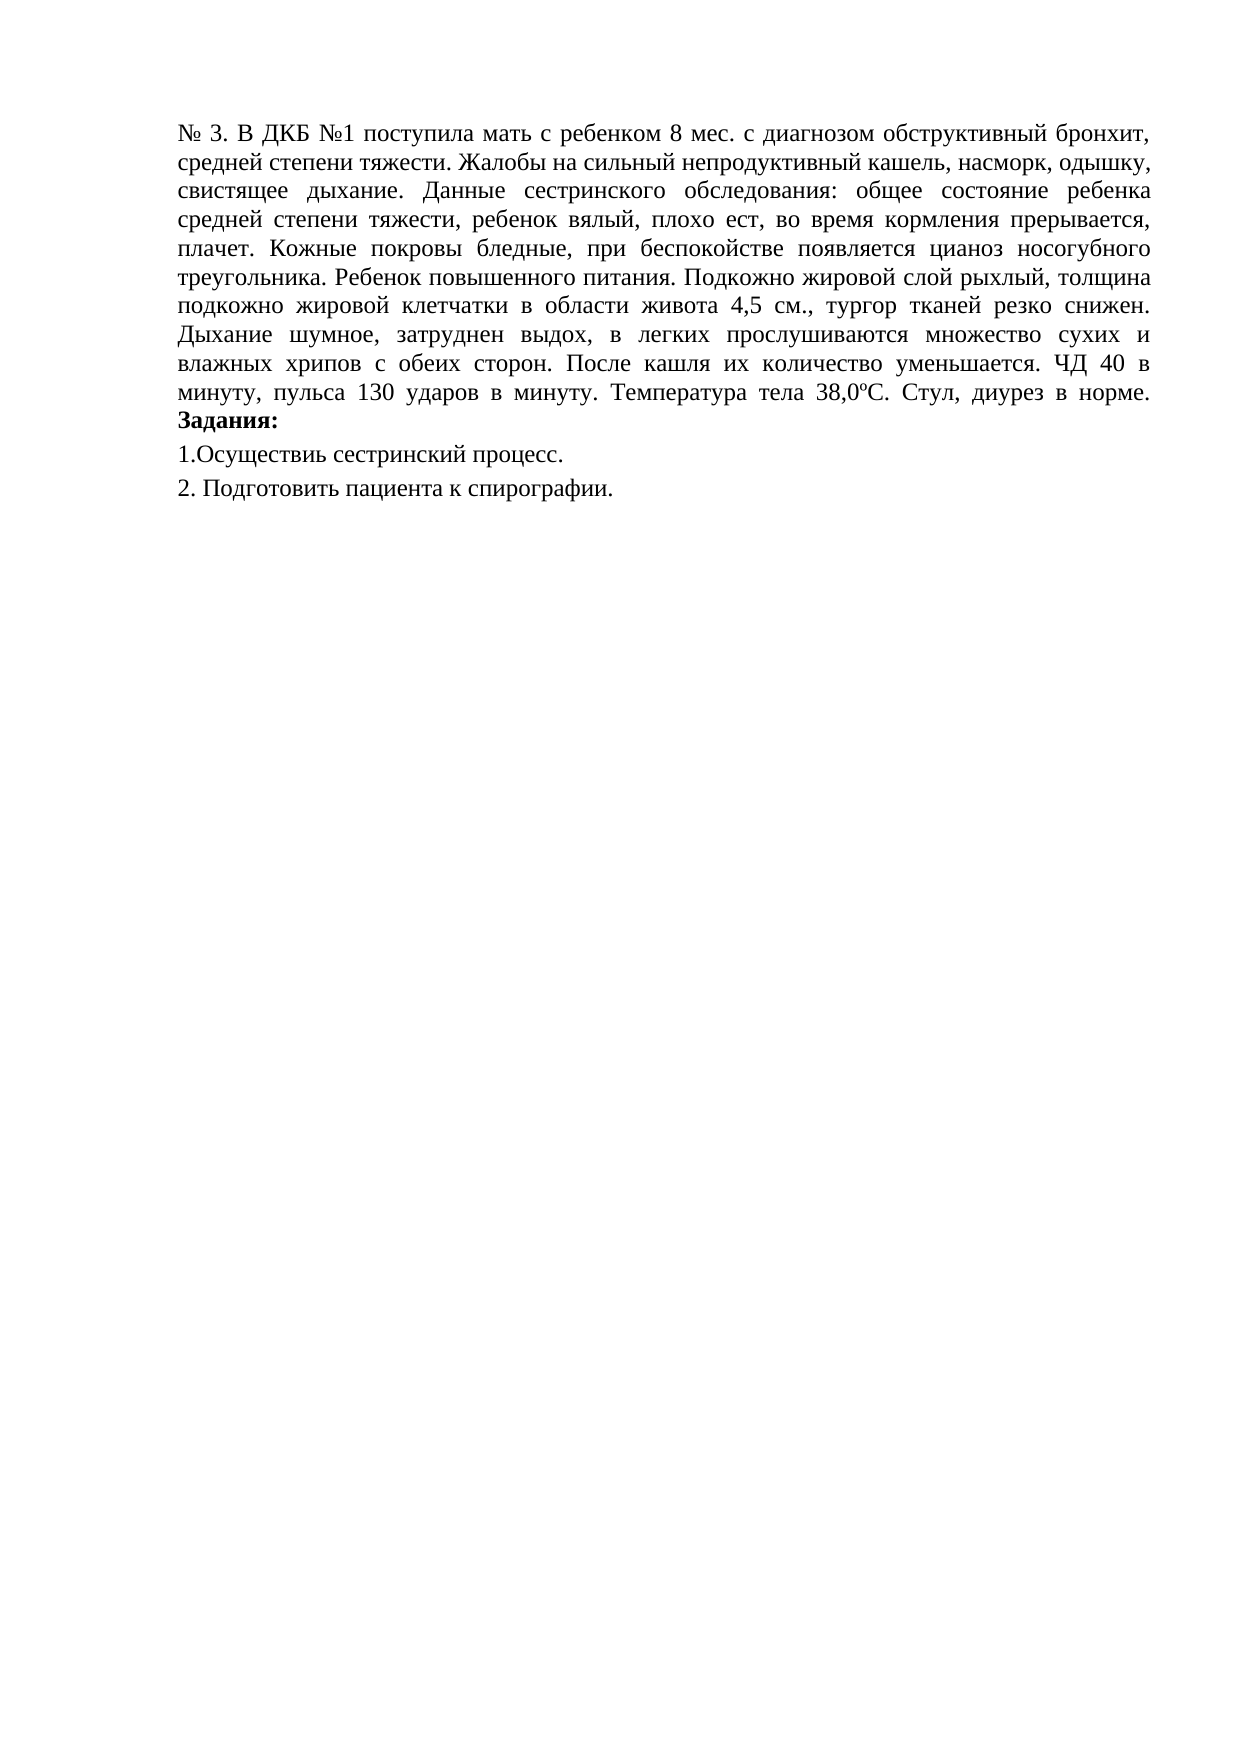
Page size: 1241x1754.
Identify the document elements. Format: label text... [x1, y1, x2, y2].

text 2. Подготовить пациента к спирографии. [177, 473, 1152, 502]
text № 3. В ДКБ №1 поступила мать с ребенком 8 мес. с диагнозом обструктивный бронхит, средней степени тяжести. Жалобы на сильный непродуктивный кашель, насморк, одышку, свистящее дыхание. Данные сестринского обследования: общее состояние ребенка средней степени тяжести, ребенок вялый, плохо ест, во время кормления прерывается, плачет. Кожные покровы бледные, при беспокойстве появляется цианоз носогубного треугольника. Ребенок повышенного питания. Подкожно жировой слой рыхлый, толщина подкожно жировой клетчатки в области живота 4,5 см., тургор тканей резко снижен. Дыхание шумное, затруднен выдох, в легких прослушиваются множество сухих и влажных хрипов с обеих сторон. После кашля их количество уменьшается. ЧД 40 в минуту, пульса 130 ударов в минуту. Температура тела 38,0ºС. Стул, диурез в норме. Задания: [177, 118, 1152, 434]
text 1.Осуществиь сестринский процесс. [177, 439, 1152, 468]
